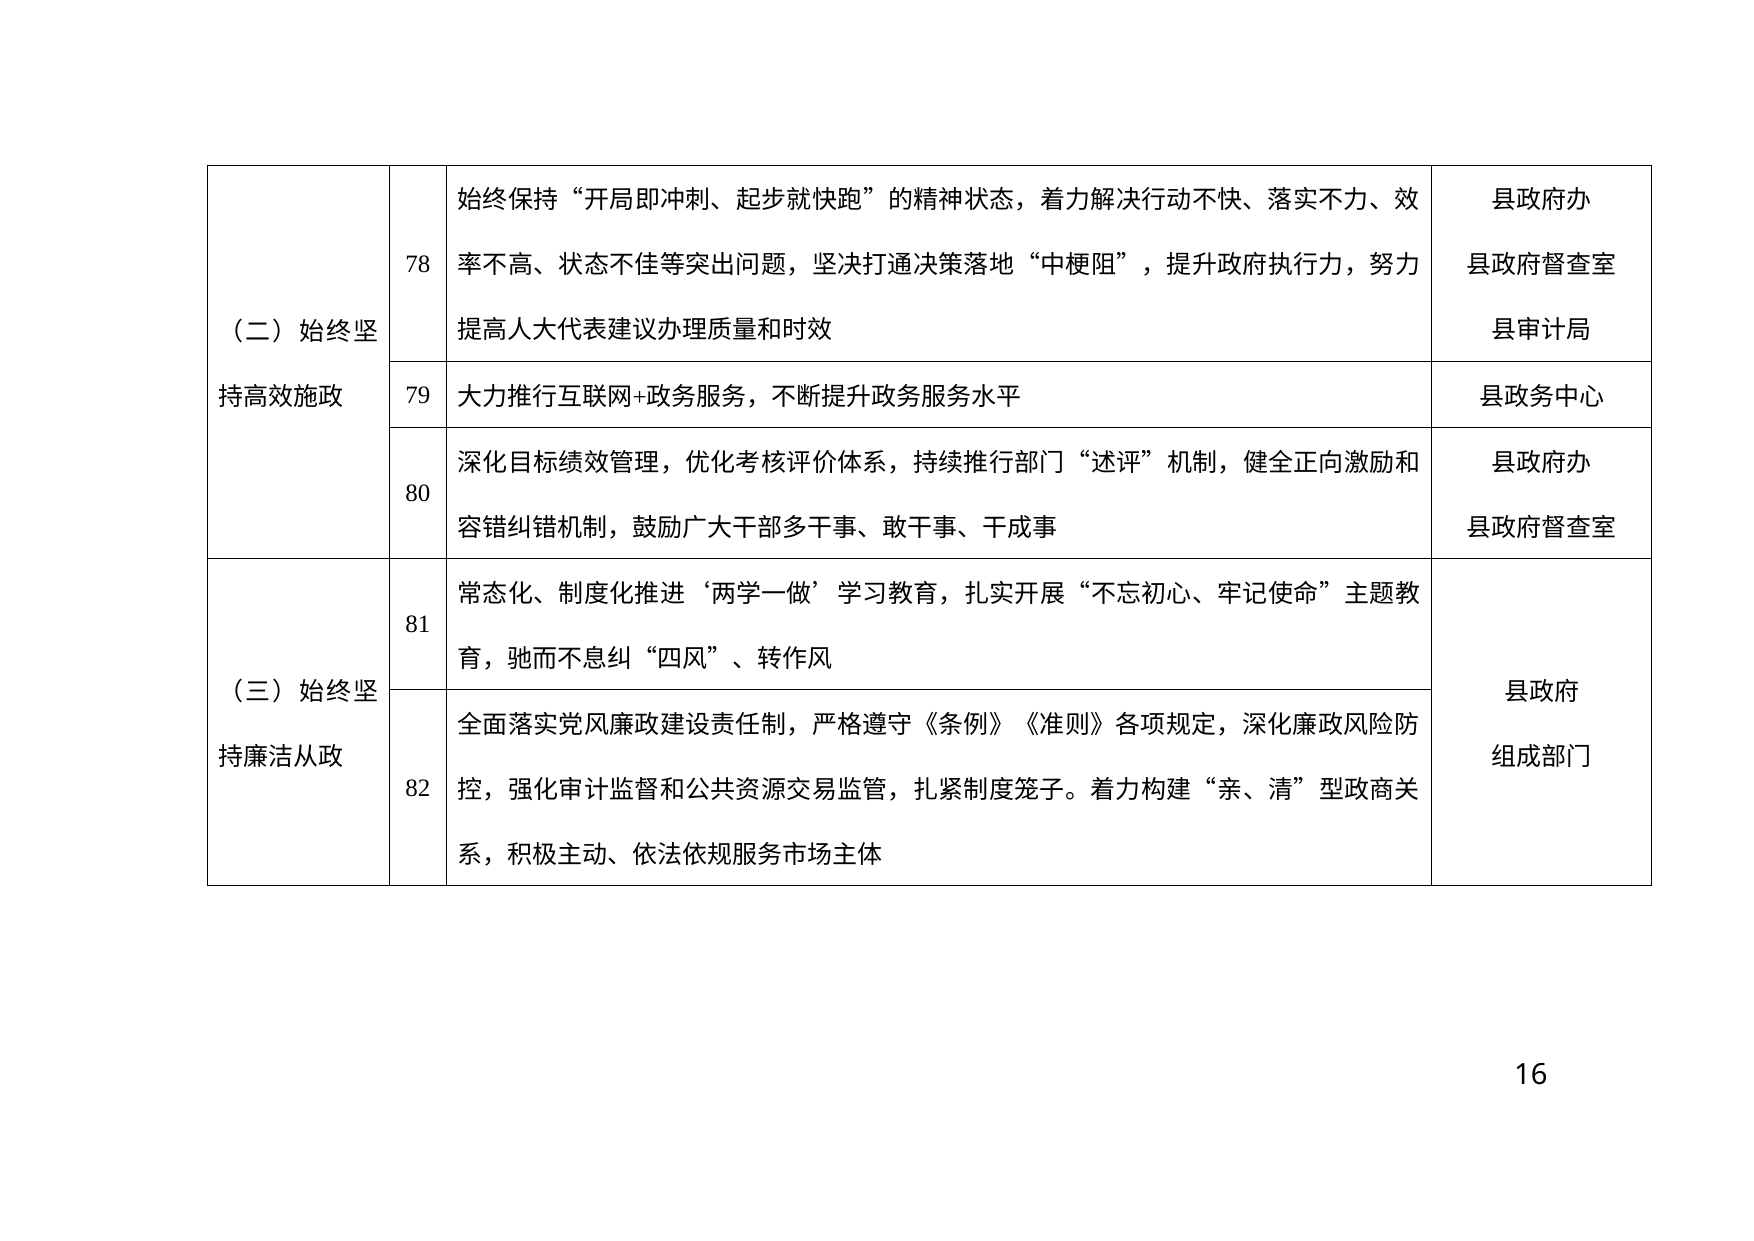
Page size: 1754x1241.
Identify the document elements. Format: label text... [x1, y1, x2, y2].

table_cell 80 [390, 428, 446, 558]
table_cell 县政府办 县政府督查室 县审计局 [1432, 166, 1651, 361]
table_cell 78 [390, 166, 446, 361]
table_cell 常态化、制度化推进‘两学一做’学习教育，扎实开展“不忘初心、牢记使命”主题教育，驰而不息纠“四风”、转作风 [447, 559, 1431, 689]
table_cell 县政务中心 [1432, 362, 1651, 427]
table_cell 大力推行互联网+政务服务，不断提升政务服务水平 [447, 362, 1431, 427]
table_cell 县政府 组成部门 [1432, 559, 1651, 885]
table_cell （二）始终坚持高效施政 [208, 166, 389, 558]
table_cell 县政府办 县政府督查室 [1432, 428, 1651, 558]
table_cell 81 [390, 559, 446, 689]
table_cell 82 [390, 690, 446, 885]
table_cell （三）始终坚持廉洁从政 [208, 559, 389, 885]
table_cell 始终保持“开局即冲刺、起步就快跑”的精神状态，着力解决行动不快、落实不力、效率不高、状态不佳等突出问题，坚决打通决策落地“中梗阻”，提升政府执行力，努力提高人大代表建议办理质量和时效 [447, 166, 1431, 361]
table_cell 全面落实党风廉政建设责任制，严格遵守《条例》《准则》各项规定，深化廉政风险防控，强化审计监督和公共资源交易监管，扎紧制度笼子。着力构建“亲、清”型政商关系，积极主动、依法依规服务市场主体 [447, 690, 1431, 885]
table_cell 深化目标绩效管理，优化考核评价体系，持续推行部门“述评”机制，健全正向激励和容错纠错机制，鼓励广大干部多干事、敢干事、干成事 [447, 428, 1431, 558]
table_cell 79 [390, 362, 446, 427]
